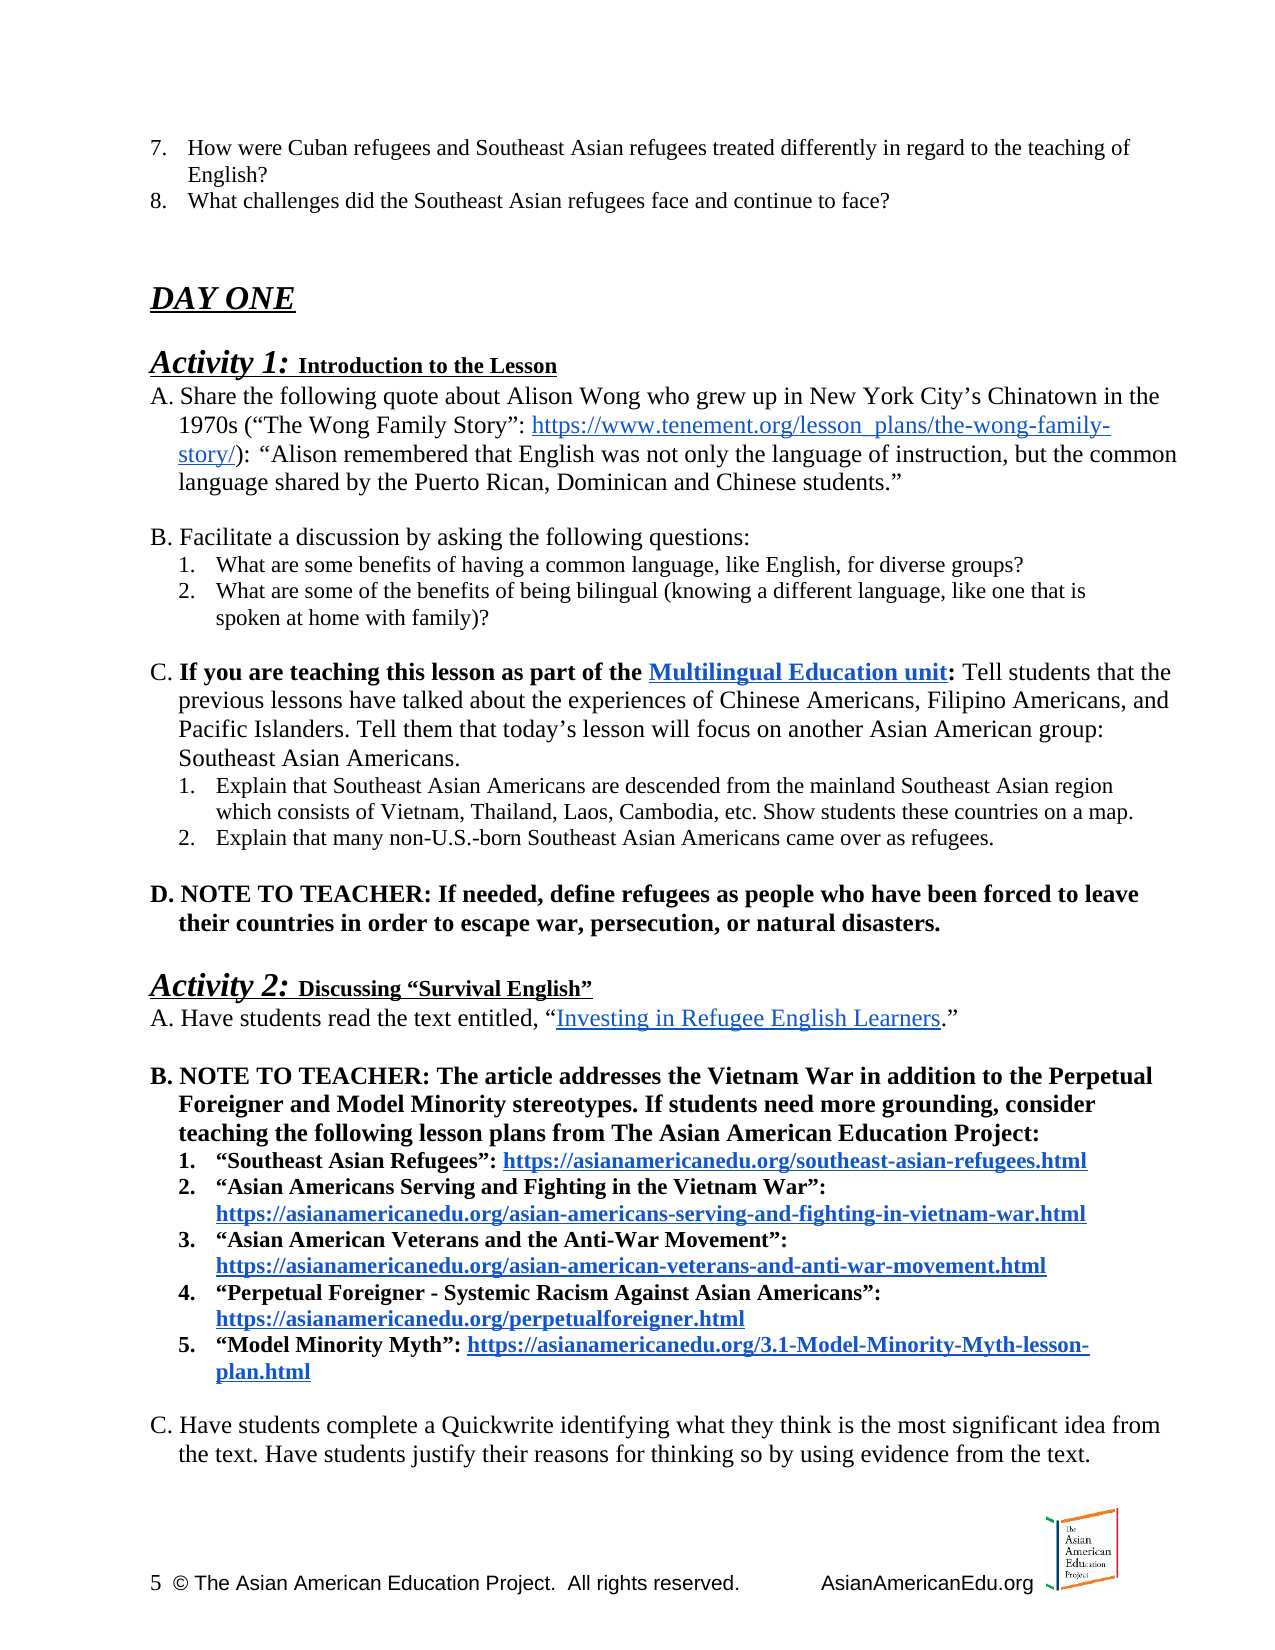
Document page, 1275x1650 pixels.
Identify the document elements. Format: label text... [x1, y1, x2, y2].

text C. Have students complete a Quickwrite identifying what they think is the most significant idea from the text. Have students justify their reasons for thinking so by using evidence from the text. [150, 1411, 1181, 1468]
text B. NOTE TO TEACHER: The article addresses the Vietnam War in addition to the Perpetual Foreigner and Model Minority stereotypes. If students need more grounding, consider teaching the following lesson plans from The Asian American Education Project: [150, 1061, 1181, 1147]
list Explain that many non-U.S.-born Southeast Asian Americans came over as refugees. [178, 824, 1143, 851]
list “Model Minority Myth”: https://asianamericanedu.org/3.1-Model-Minority-Myth-lesson-plan.html [178, 1332, 1143, 1384]
text A. Share the following quote about Alison Wong who grew up in New York City’s Chinatown in the 1970s (“The Wong Family Story”: https://www.tenement.org/lesson_plans/the-wong-family-story/): “Alison remembered that English was not only the language of instruction, but the common language shared by the Puerto Rican, Dominican and Chinese students.” [150, 381, 1181, 496]
text A. Have students read the text entitled, “Investing in Refugee English Learners.” [150, 1003, 1181, 1032]
list How were Cuban refugees and Southeast Asian refugees treated differently in regard to the teaching of English? [150, 134, 1143, 187]
list Explain that Southeast Asian Americans are descended from the mainland Southeast Asian region which consists of Vietnam, Thailand, Laos, Cambodia, etc. Show students these countries on a map. [178, 772, 1143, 824]
list What are some benefits of having a common language, like English, for diverse groups? [178, 551, 1143, 578]
text C. If you are teaching this lesson as part of the Multilingual Education unit: Tell students that the previous lessons have talked about the experiences of Chinese Americans, Filipino Americans, and Pacific Islanders. Tell them that today’s lesson will focus on another Asian American group: Southeast Asian Americans. [150, 657, 1181, 772]
list “Perpetual Foreigner - Systemic Racism Against Asian Americans”: https://asianamericanedu.org/perpetualforeigner.html [178, 1279, 1143, 1332]
text Activity 1: Introduction to the Lesson [150, 343, 1181, 381]
list “Asian Americans Serving and Fighting in the Vietnam War”: https://asianamericanedu.org/asian-americans-serving-and-fighting-in-vietnam-war.html [178, 1173, 1143, 1226]
list What are some of the benefits of being bilingual (knowing a different language, like one that is spoken at home with family)? [178, 578, 1143, 630]
text B. Facilitate a discussion by asking the following questions: [150, 522, 1181, 551]
text Activity 2: Discussing “Survival English” [150, 965, 1181, 1003]
list “Southeast Asian Refugees”: https://asianamericanedu.org/southeast-asian-refugees.html [178, 1147, 1143, 1173]
list “Asian American Veterans and the Anti-War Movement”: https://asianamericanedu.org/asian-american-veterans-and-anti-war-movement.html [178, 1226, 1143, 1279]
list What challenges did the Southeast Asian refugees face and continue to face? [150, 187, 1143, 213]
text D. NOTE TO TEACHER: If needed, define refugees as people who have been forced to leave their countries in order to escape war, persecution, or natural disasters. [150, 879, 1181, 937]
text DAY ONE [150, 278, 1181, 316]
picture [1045, 1507, 1119, 1591]
